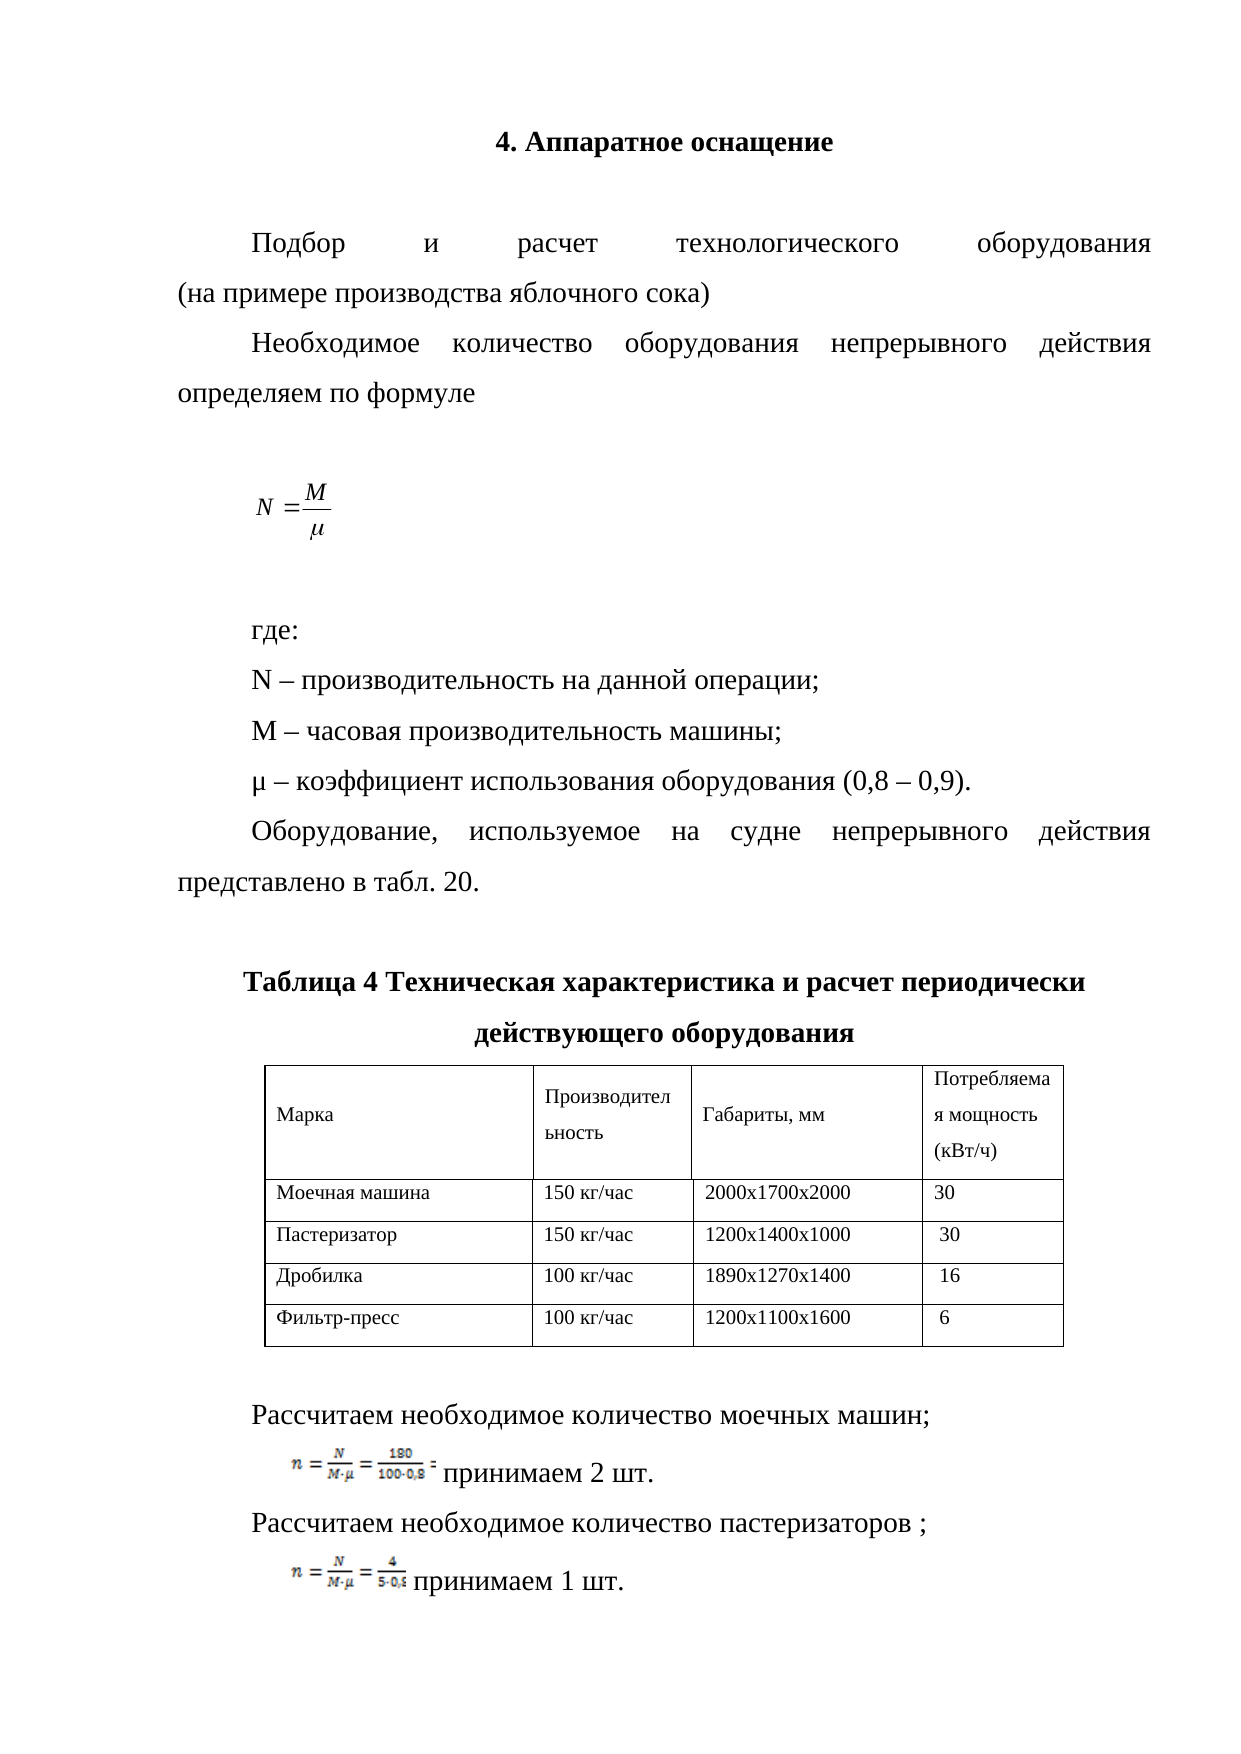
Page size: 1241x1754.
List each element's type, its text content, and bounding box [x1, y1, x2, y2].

table_header Производительность [534, 1066, 691, 1179]
text Оборудование, используемое на судне непрерывного действия представлено в табл. 20. [177, 813, 1152, 897]
text Рассчитаем необходимое количество моечных машин; [177, 1397, 1152, 1431]
text Необходимое количество оборудования непрерывного действия определяем по формуле [177, 325, 1152, 409]
table_cell 100 кг/час [533, 1264, 693, 1304]
table_cell 1200х1400х1000 [694, 1222, 922, 1262]
text Рассчитаем необходимое количество пастеризаторов ; [177, 1505, 1152, 1539]
table_cell 6 [923, 1305, 1063, 1346]
table_cell 30 [923, 1180, 1063, 1221]
table_cell 16 [923, 1264, 1063, 1304]
table_cell 150 кг/час [533, 1222, 693, 1262]
text М – часовая производительность машины; [177, 713, 1152, 746]
picture [251, 1555, 406, 1590]
text Таблица 4 Техническая характеристика и расчет периодически действующего оборудования [177, 964, 1152, 1048]
table_cell 100 кг/час [533, 1305, 693, 1346]
text где: [177, 612, 1152, 646]
table_cell Моечная машина [266, 1180, 532, 1221]
table_cell 1890х1270х1400 [694, 1264, 922, 1304]
text принимаем 2 шт. [177, 1448, 1152, 1488]
subtitle 4. Аппаратное оснащение [177, 124, 1152, 158]
table_header Габариты, мм [692, 1066, 922, 1179]
subtitle Подбор и расчет технологического оборудования (на примере производства яблочного сока) [177, 225, 1152, 308]
table_header Потребляемая мощность (кВт/ч) [923, 1066, 1063, 1179]
table_cell Фильтр-пресс [266, 1305, 532, 1346]
text N – производительность на данной операции; [177, 662, 1152, 696]
picture [251, 1447, 436, 1482]
table_header Марка [266, 1066, 533, 1179]
table_cell 150 кг/час [533, 1180, 693, 1221]
text принимаем 1 шт. [177, 1555, 1152, 1596]
text μ – коэффициент использования оборудования (0,8 – 0,9). [177, 763, 1152, 797]
table_cell Дробилка [266, 1264, 532, 1304]
table_cell Пастеризатор [266, 1222, 532, 1262]
table_cell 30 [923, 1222, 1063, 1262]
table_cell 2000х1700х2000 [694, 1180, 922, 1221]
table_cell 1200х1100х1600 [694, 1305, 922, 1346]
